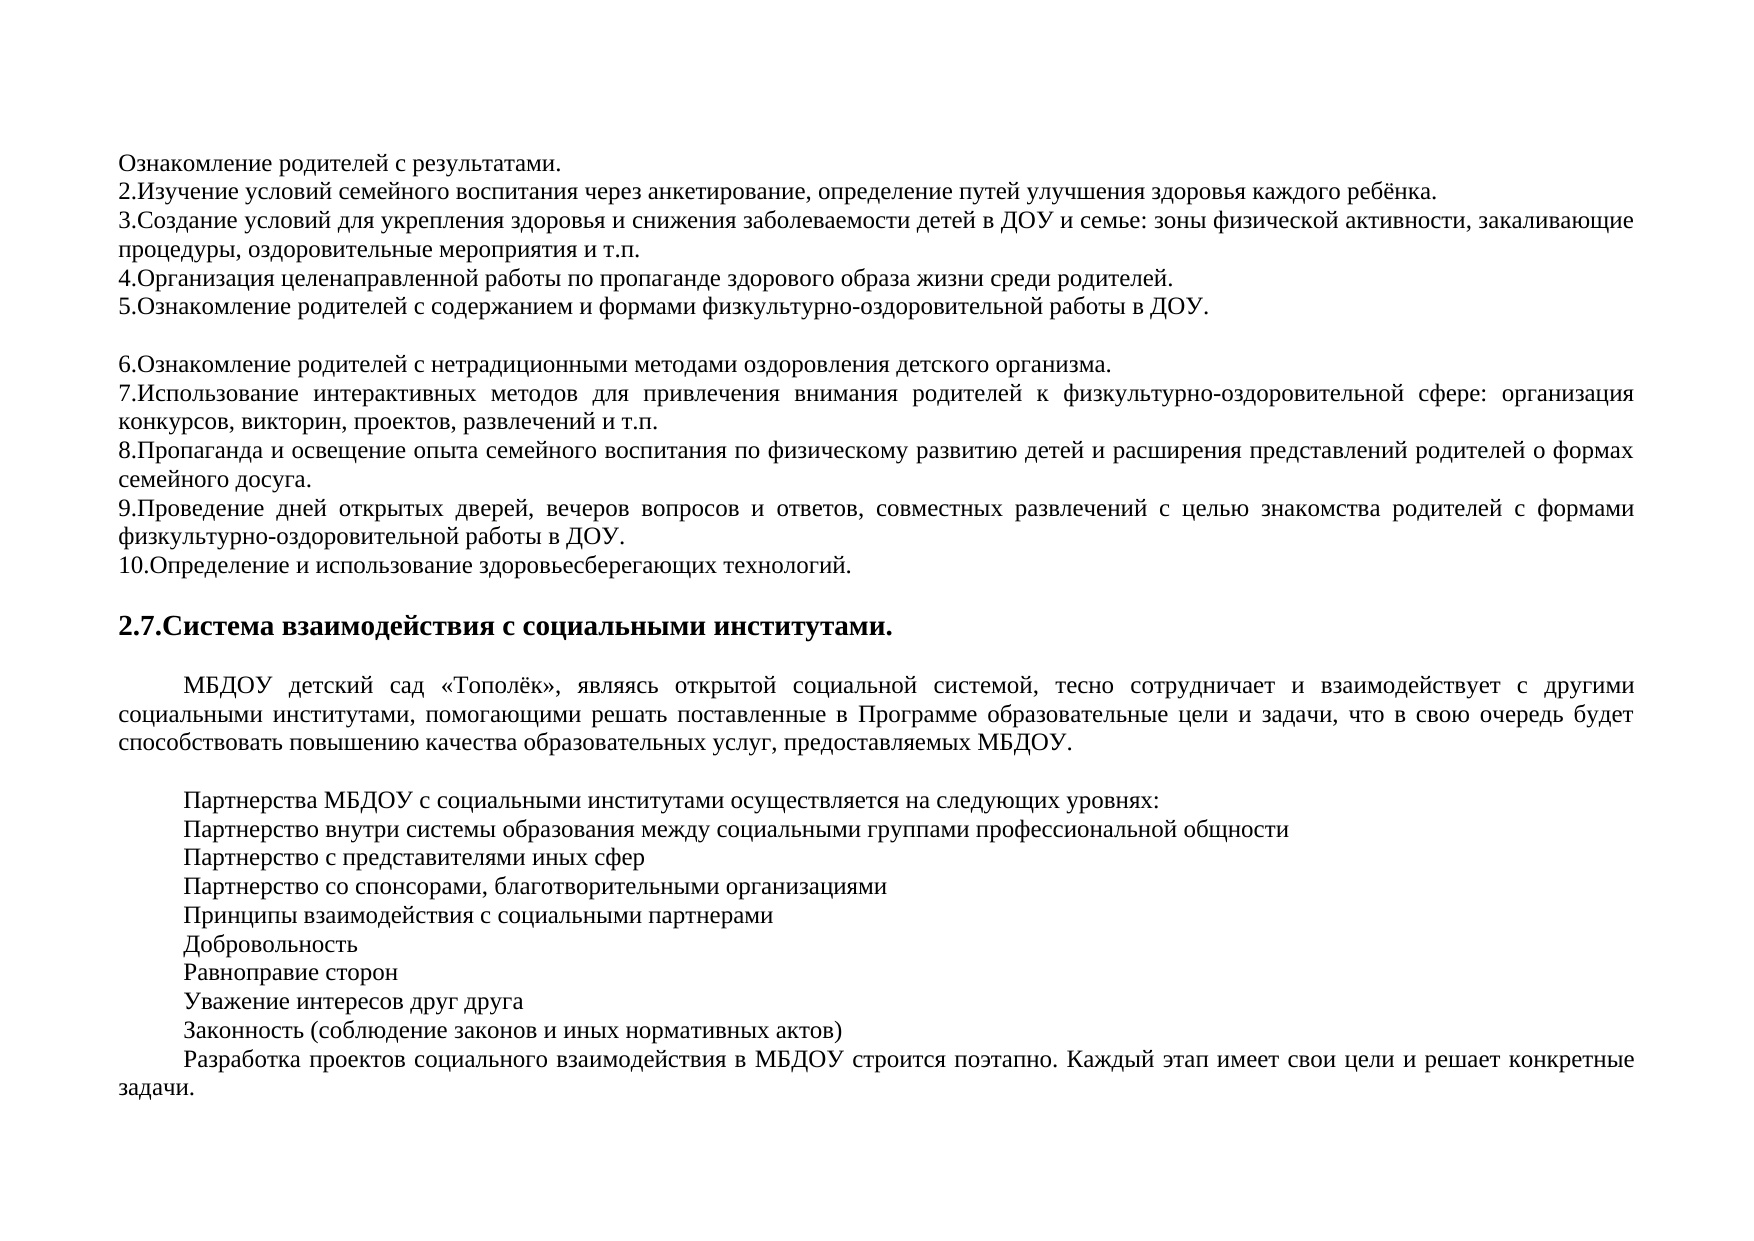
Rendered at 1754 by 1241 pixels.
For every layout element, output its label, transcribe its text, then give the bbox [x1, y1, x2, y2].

text Разработка проектов социального взаимодействия в МБДОУ строится поэтапно. Каждый этап имеет свои цели и решает конкретные задачи. [118, 1044, 1636, 1101]
text Добровольность [118, 929, 1636, 957]
text 3.Создание условий для укрепления здоровья и снижения заболеваемости детей в ДОУ и семье: зоны физической активности, закаливающие процедуры, оздоровительные мероприятия и т.п. [118, 205, 1636, 263]
text Законность (соблюдение законов и иных нормативных актов) [118, 1015, 1636, 1044]
text Партнерство со спонсорами, благотворительными организациями [118, 871, 1636, 900]
text 2.Изучение условий семейного воспитания через анкетирование, определение путей улучшения здоровья каждого ребёнка. [118, 176, 1636, 205]
text Партнерство внутри системы образования между социальными группами профессиональной общности [118, 814, 1636, 842]
text 10.Определение и использование здоровьесберегающих технологий. [118, 550, 1636, 579]
text МБДОУ детский сад «Тополёк», являясь открытой социальной системой, тесно сотрудничает и взаимодействует с другими социальными институтами, помогающими решать поставленные в Программе образовательные цели и задачи, что в свою очередь будет способствовать повышению качества образовательных услуг, предоставляемых МБДОУ. [118, 670, 1636, 756]
text 9.Проведение дней открытых дверей, вечеров вопросов и ответов, совместных развлечений с целью знакомства родителей с формами физкультурно-оздоровительной работы в ДОУ. [118, 493, 1636, 550]
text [118, 148, 1636, 176]
text 8.Пропаганда и освещение опыта семейного воспитания по физическому развитию детей и расширения представлений родителей о формах семейного досуга. [118, 435, 1636, 493]
text Партнерство с представителями иных сфер [118, 842, 1636, 871]
text 2.7.Система взаимодействия с социальными институтами. [118, 608, 1636, 641]
text Партнерства МБДОУ с социальными институтами осуществляется на следующих уровнях: [118, 785, 1636, 814]
text 4.Организация целенаправленной работы по пропаганде здорового образа жизни среди родителей. [118, 263, 1636, 291]
text Уважение интересов друг друга [118, 986, 1636, 1015]
text Принципы взаимодействия с социальными партнерами [118, 900, 1636, 929]
text 5.Ознакомление родителей с содержанием и формами физкультурно-оздоровительной работы в ДОУ. [118, 291, 1636, 320]
text 7.Использование интерактивных методов для привлечения внимания родителей к физкультурно-оздоровительной сфере: организация конкурсов, викторин, проектов, развлечений и т.п. [118, 378, 1636, 435]
text 6.Ознакомление родителей с нетрадиционными методами оздоровления детского организма. [118, 349, 1636, 378]
text Равноправие сторон [118, 957, 1636, 986]
